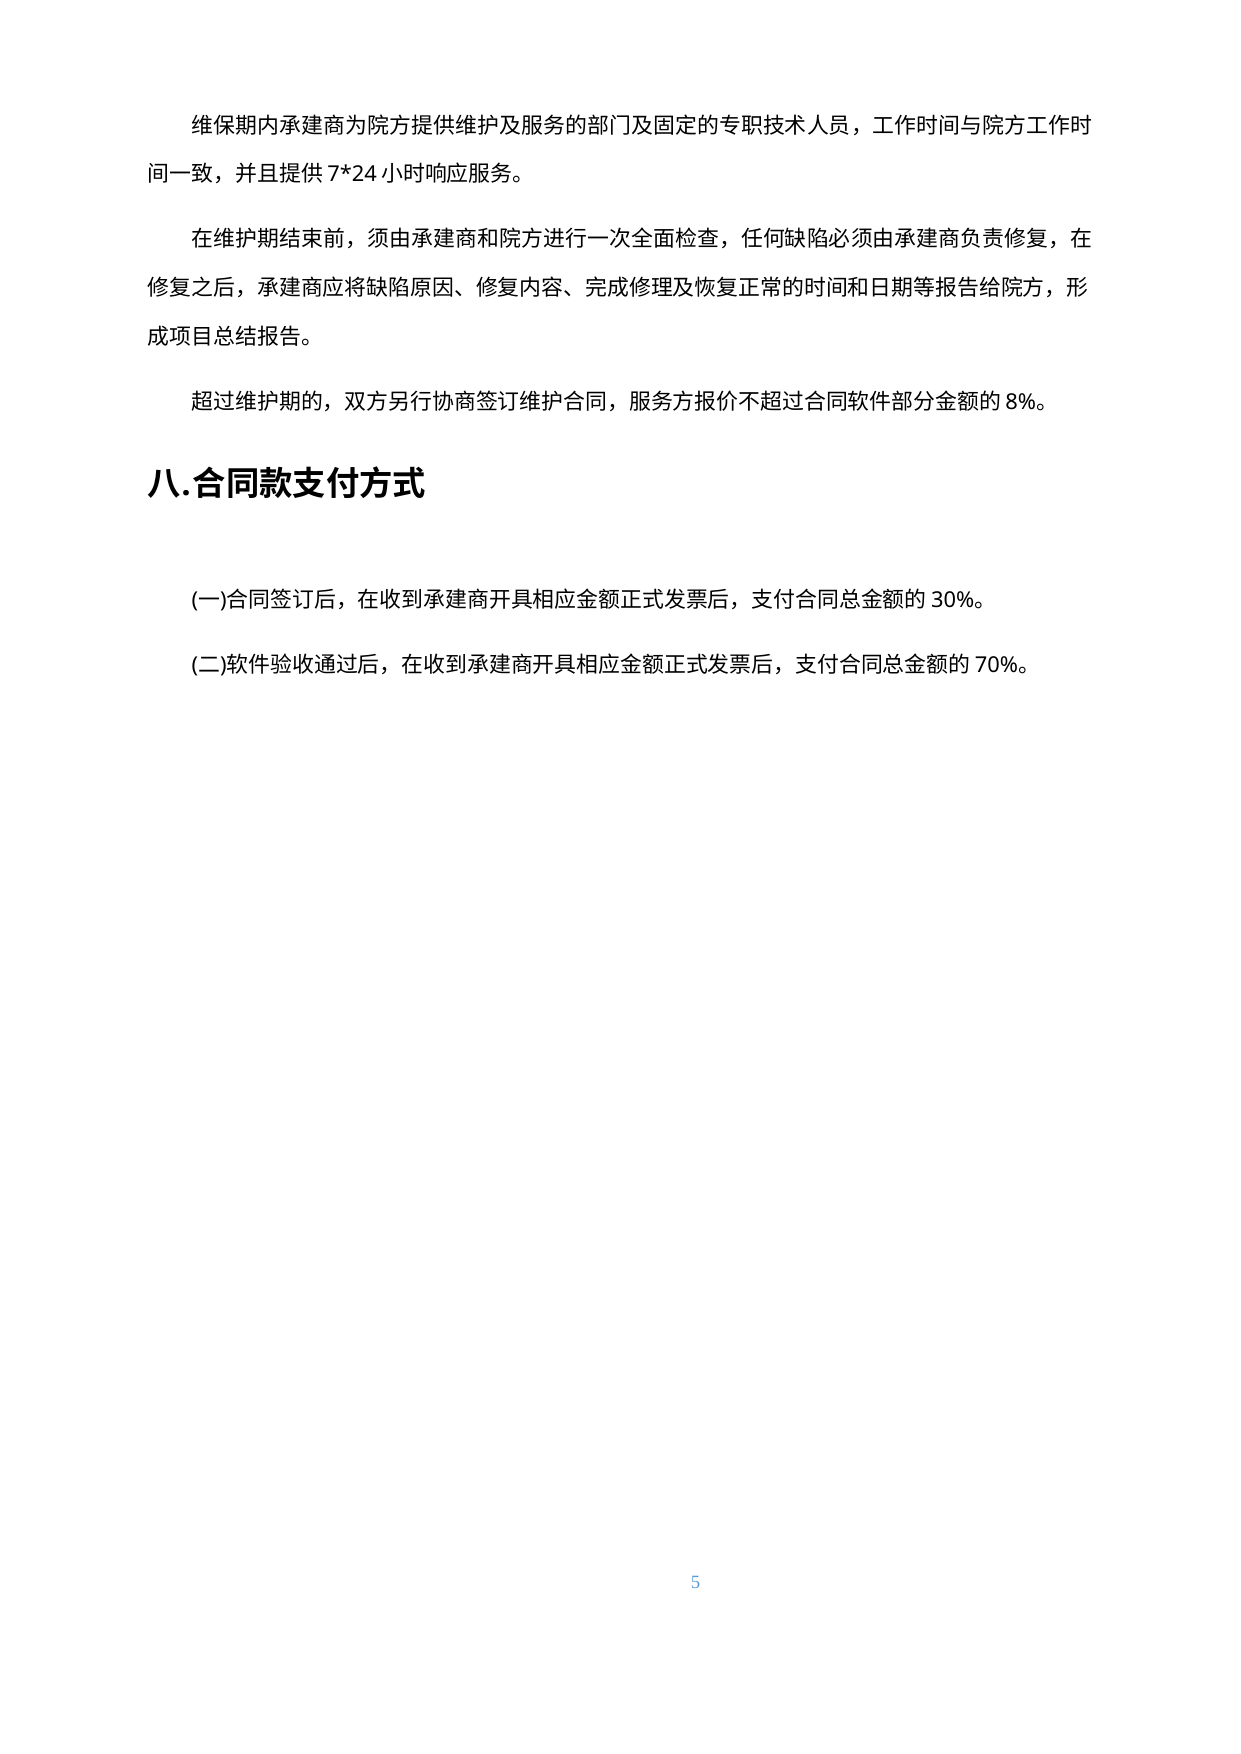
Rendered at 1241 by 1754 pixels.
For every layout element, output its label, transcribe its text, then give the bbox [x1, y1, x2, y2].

text 在维护期结束前，须由承建商和院方进行一次全面检查，任何缺陷必须由承建商负责修复，在修复之后，承建商应将缺陷原因、修复内容、完成修理及恢复正常的时间和日期等报告给院方，形成项目总结报告。 [148, 221, 1092, 351]
text 维保期内承建商为院方提供维护及服务的部门及固定的专职技术人员，工作时间与院方工作时间一致，并且提供7*24小时响应服务。 [148, 107, 1092, 188]
subtitle 合同款支付方式 [148, 448, 1092, 513]
text (一)合同签订后，在收到承建商开具相应金额正式发票后，支付合同总金额的30%。 [148, 582, 1092, 614]
text (二)软件验收通过后，在收到承建商开具相应金额正式发票后，支付合同总金额的70%。 [148, 647, 1092, 679]
text 超过维护期的，双方另行协商签订维护合同，服务方报价不超过合同软件部分金额的8%。 [148, 383, 1092, 416]
